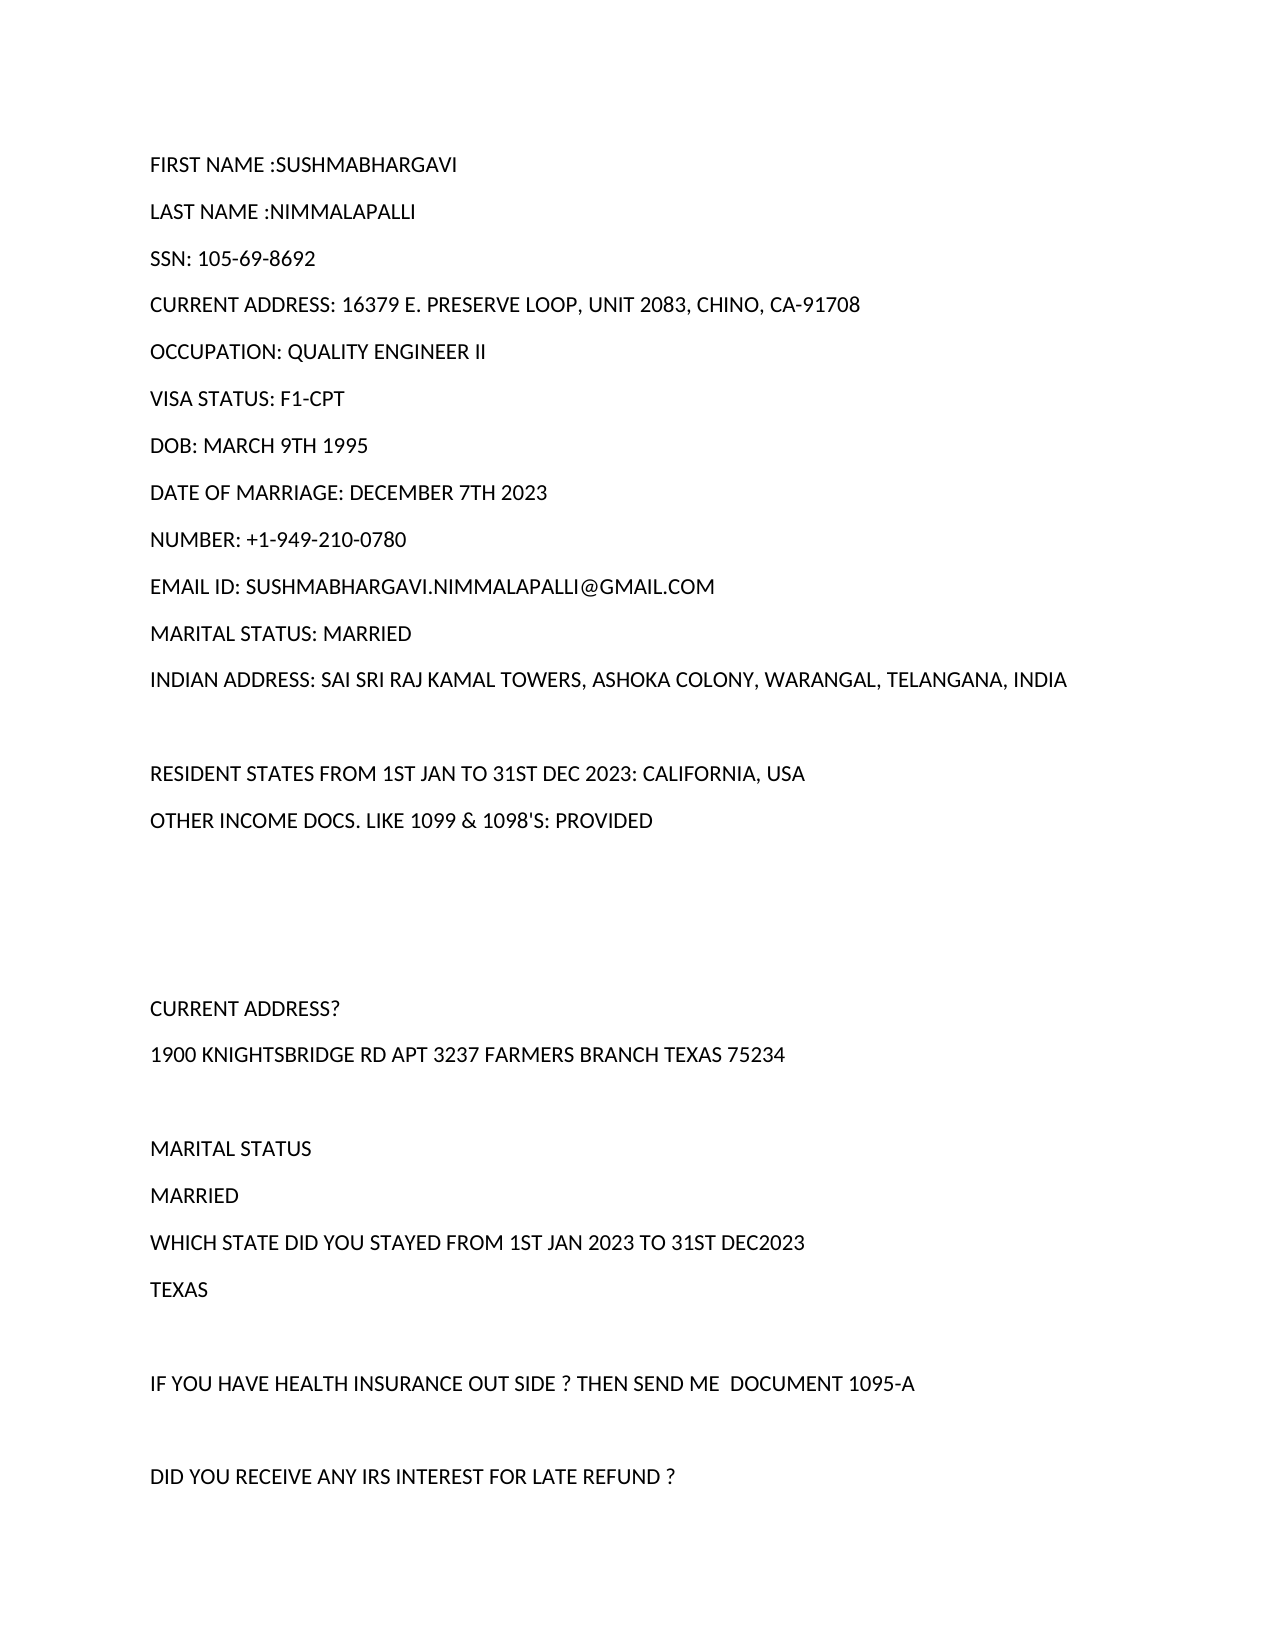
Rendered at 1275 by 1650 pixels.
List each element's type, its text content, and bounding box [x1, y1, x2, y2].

text RESIDENT STATES FROM 1ST JAN TO 31ST DEC 2023: CALIFORNIA, USA [150, 759, 1125, 787]
text DATE OF MARRIAGE: DECEMBER 7TH 2023 [150, 478, 1125, 506]
text MARRIED [150, 1181, 1125, 1209]
text EMAIL ID: SUSHMABHARGAVI.NIMMALAPALLI@GMAIL.COM [150, 572, 1125, 600]
text SSN: 105-69-8692 [150, 244, 1125, 272]
text INDIAN ADDRESS: SAI SRI RAJ KAMAL TOWERS, ASHOKA COLONY, WARANGAL, TELANGANA, INDIA [150, 666, 1125, 694]
text MARITAL STATUS [150, 1134, 1125, 1162]
text CURRENT ADDRESS: 16379 E. PRESERVE LOOP, UNIT 2083, CHINO, CA-91708 [150, 291, 1125, 319]
text DOB: MARCH 9TH 1995 [150, 431, 1125, 459]
text CURRENT ADDRESS? [150, 994, 1125, 1022]
text OCCUPATION: QUALITY ENGINEER II [150, 337, 1125, 366]
text FIRST NAME :SUSHMABHARGAVI [150, 150, 1125, 178]
text 1900 KNIGHTSBRIDGE RD APT 3237 FARMERS BRANCH TEXAS 75234 [150, 1041, 1125, 1069]
text MARITAL STATUS: MARRIED [150, 619, 1125, 647]
text DID YOU RECEIVE ANY IRS INTEREST FOR LATE REFUND ? [150, 1462, 1125, 1491]
text WHICH STATE DID YOU STAYED FROM 1ST JAN 2023 TO 31ST DEC2023 [150, 1228, 1125, 1256]
text LAST NAME :NIMMALAPALLI [150, 197, 1125, 225]
text OTHER INCOME DOCS. LIKE 1099 & 1098'S: PROVIDED [150, 806, 1125, 834]
text NUMBER: +1-949-210-0780 [150, 525, 1125, 553]
text TEXAS [150, 1275, 1125, 1303]
text IF YOU HAVE HEALTH INSURANCE OUT SIDE ? THEN SEND ME DOCUMENT 1095-A [150, 1369, 1125, 1397]
text VISA STATUS: F1-CPT [150, 384, 1125, 412]
